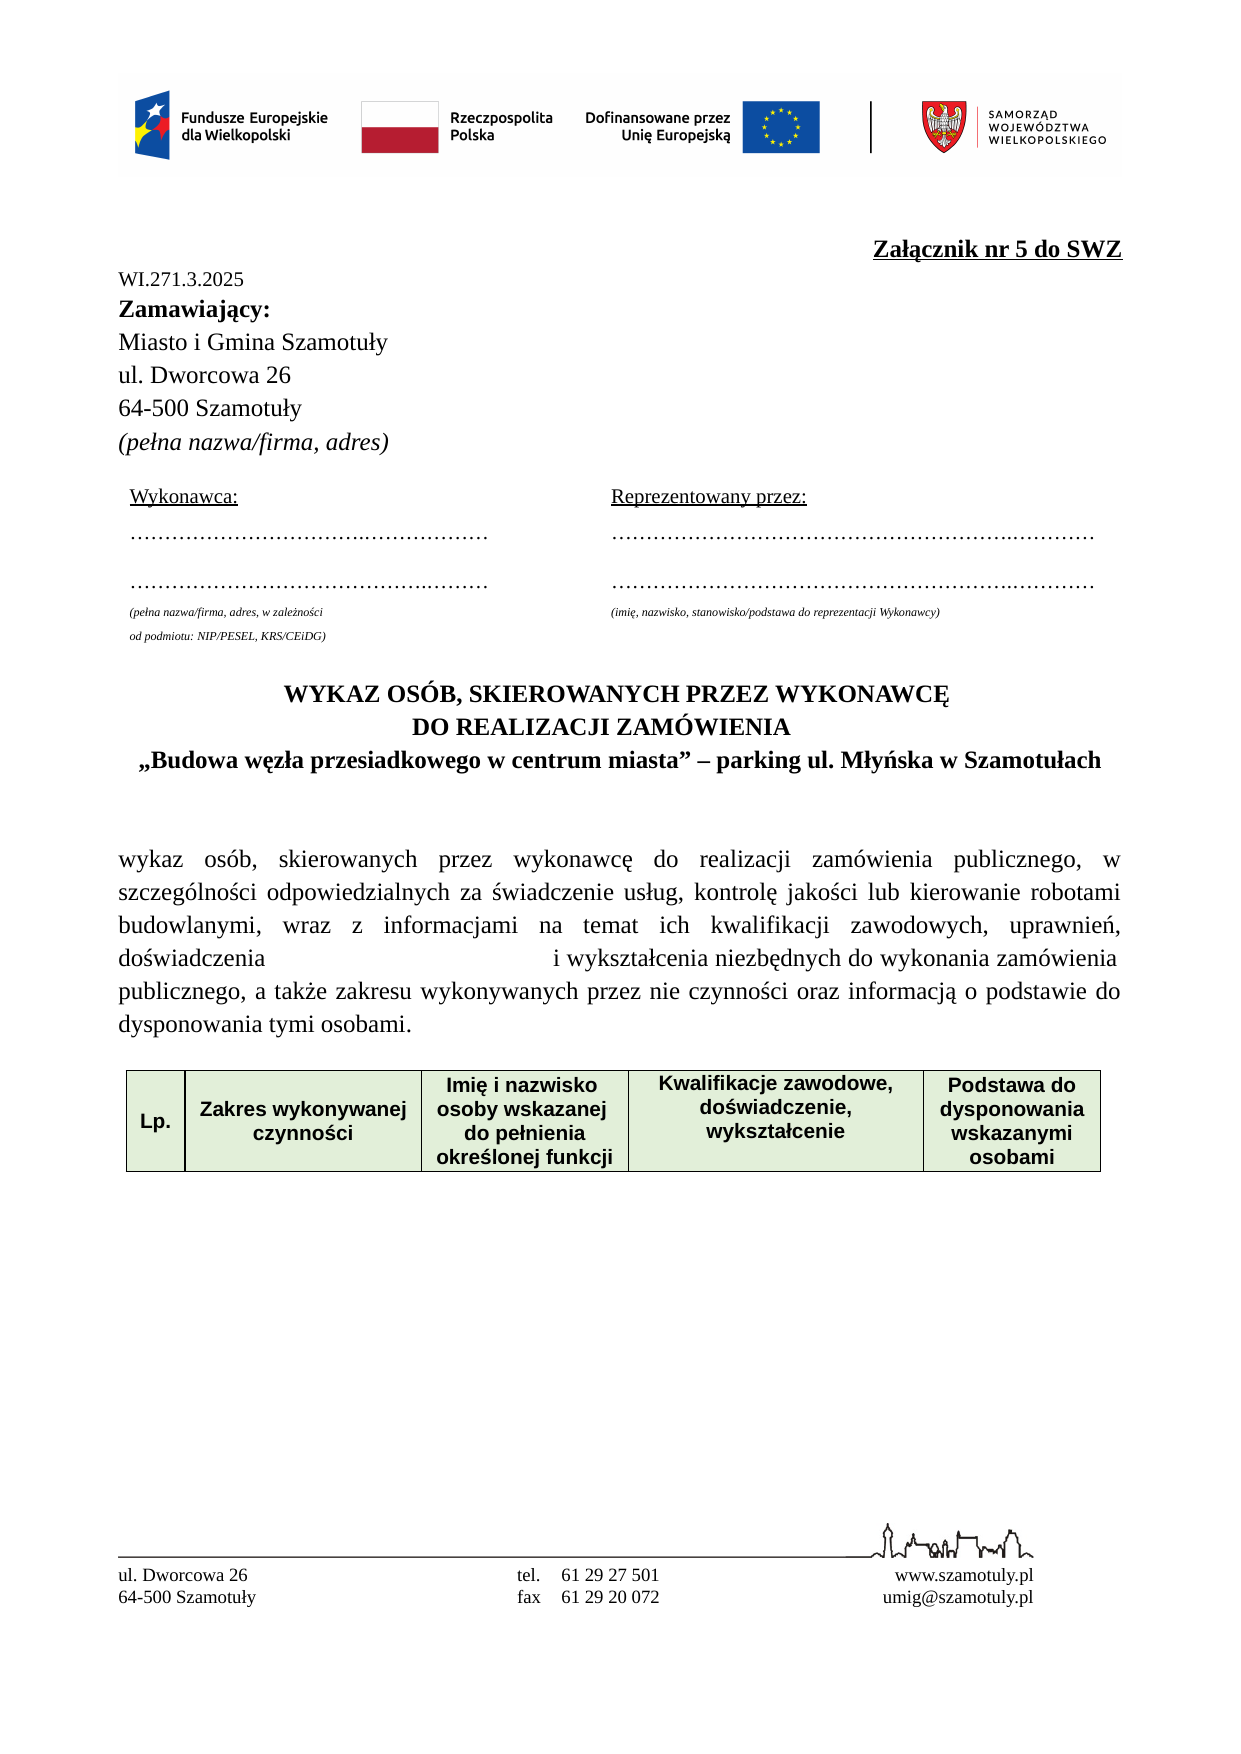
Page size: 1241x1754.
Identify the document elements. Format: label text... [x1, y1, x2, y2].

text (pełna nazwa/firma, adres) [118, 427, 1122, 455]
table_header Wykonawca: [118, 460, 599, 508]
text Miasto i Gmina Szamotuły [118, 327, 1122, 356]
table_header Reprezentowany przez: [600, 460, 1122, 508]
text WYKAZ OSÓB, SKIEROWANYCH PRZEZ WYKONAWCĘ [81, 679, 1122, 708]
text 64-500 Szamotuły [118, 393, 1122, 422]
table_header Podstawa do dysponowania wskazanymi osobami [924, 1071, 1100, 1171]
table_header Kwalifikacje zawodowe, doświadczenie, wykształcenie [629, 1071, 923, 1171]
table_cell …………………………….……………… …………………………………….……… (pełna nazwa/firma, adres, w zależności od podmiotu: NIP/PESEL, KRS/CEiDG) [118, 508, 599, 679]
text DO REALIZACJI ZAMÓWIENIA [81, 712, 1122, 741]
picture [118, 73, 1123, 177]
text wykaz osób, skierowanych przez wykonawcę do realizacji zamówienia publicznego, w szczególności odpowiedzialnych za świadczenie usług, kontrolę jakości lub kierowanie robotami budowlanymi, wraz z informacjami na temat ich kwalifikacji zawodowych, uprawnień, doświadczenia i wykształcenia niezbędnych do wykonania zamówienia publicznego, a także zakresu wykonywanych przez nie czynności oraz informacją o podstawie do dysponowania tymi osobami. [118, 844, 1122, 1038]
text Zamawiający: [118, 294, 1122, 323]
text „Budowa węzła przesiadkowego w centrum miasta” – parking ul. Młyńska w Szamotułach [118, 745, 1122, 774]
table_header Imię i nazwisko osoby wskazanej do pełnienia określonej funkcji [422, 1071, 628, 1171]
text Załącznik nr 5 do SWZ [118, 234, 1122, 263]
table_header Zakres wykonywanej czynności [186, 1071, 421, 1171]
text WI.271.3.2025 [118, 267, 1122, 291]
table_header Lp. [127, 1071, 184, 1171]
text ul. Dworcowa 26 [118, 361, 1122, 389]
picture [118, 1523, 1034, 1558]
table_cell ………………………………………………….………… ………………………………………………….………… (imię, nazwisko, stanowisko/podstawa do reprezentacji Wykonawcy) [600, 508, 1122, 679]
